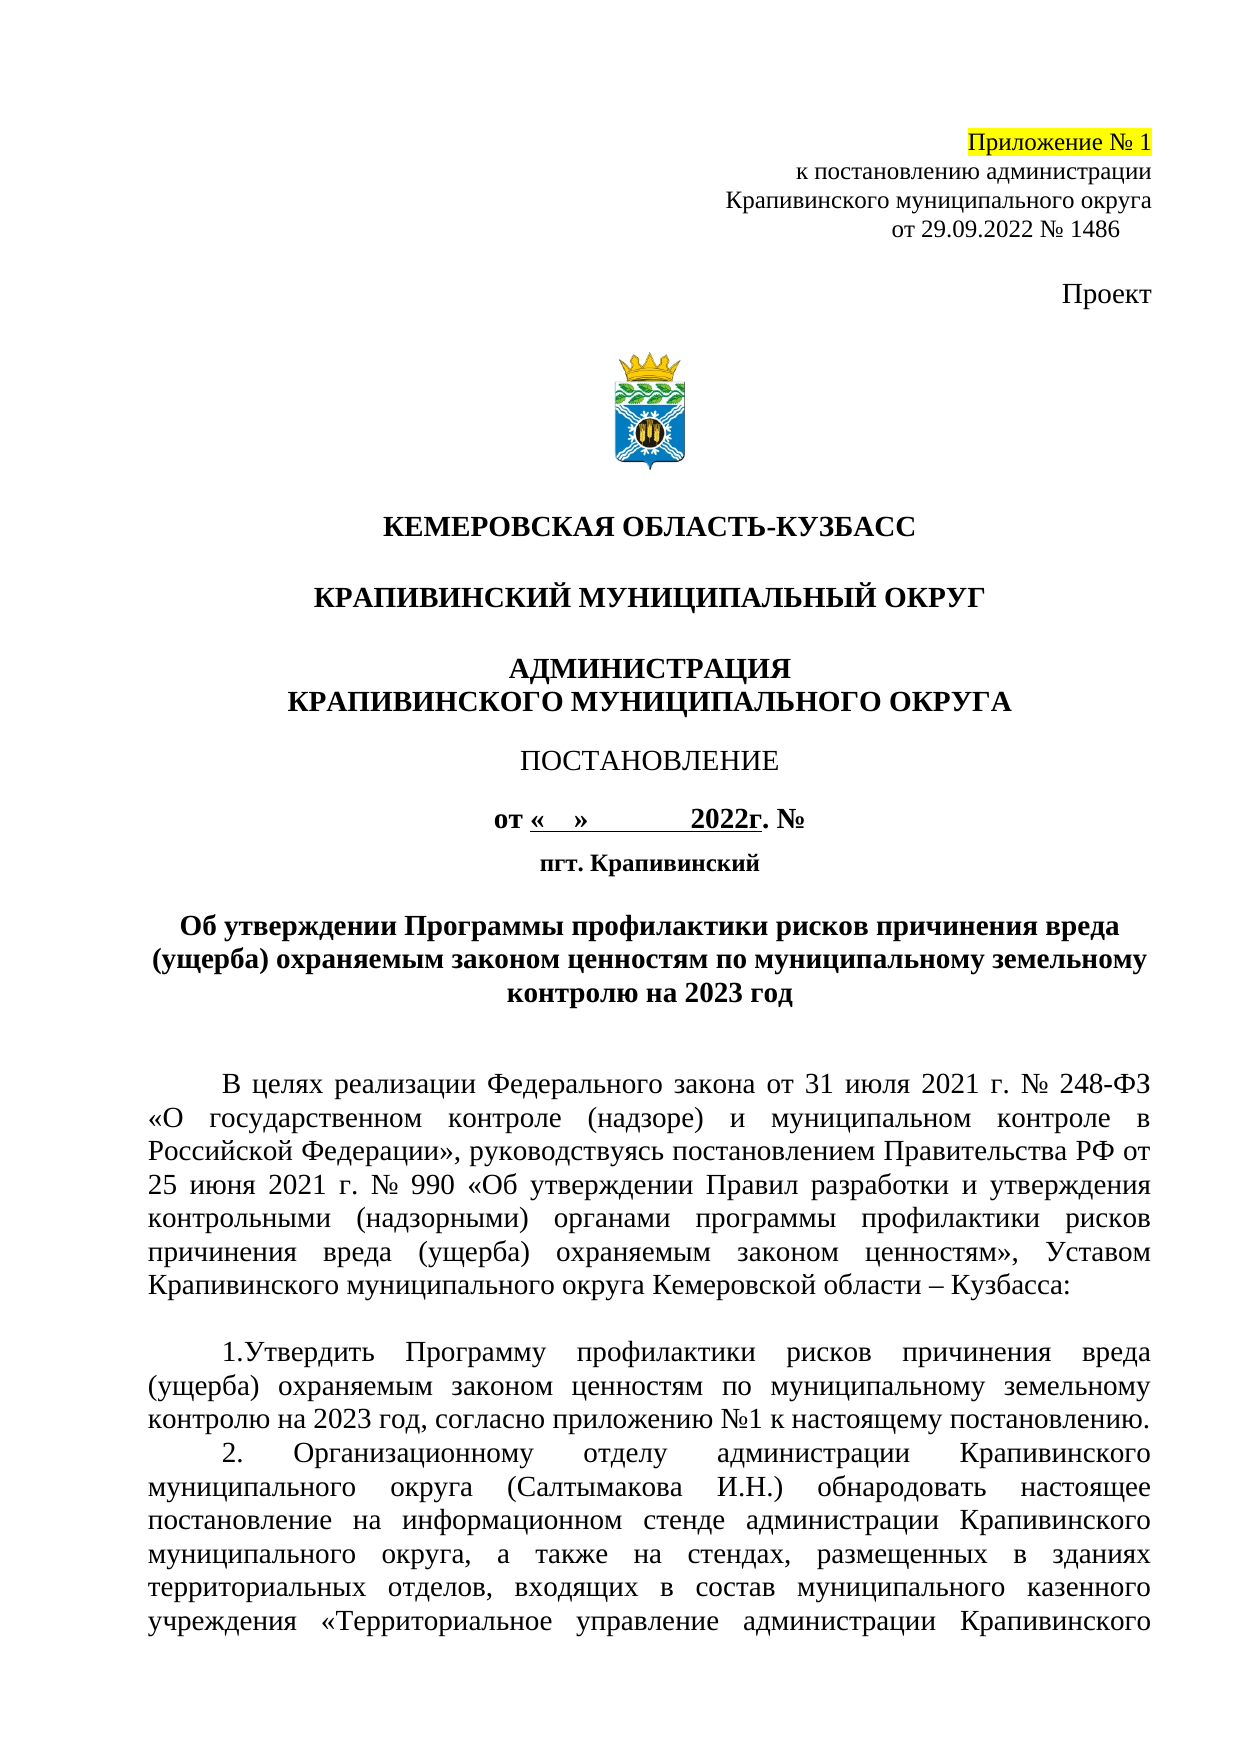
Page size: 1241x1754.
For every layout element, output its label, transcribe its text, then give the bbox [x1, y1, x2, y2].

text от « » 2022г. № [148, 802, 1152, 835]
text КРАПИВИНСКОГО МУНИЦИПАЛЬНОГО ОКРУГА [148, 684, 1152, 718]
text 1.Утвердить Программу профилактики рисков причинения вреда (ущерба) охраняемым законом ценностям по муниципальному земельному контролю на 2023 год, согласно приложению №1 к настоящему постановлению. [148, 1334, 1152, 1435]
text Крапивинского муниципального округа [709, 185, 1152, 214]
text Проект [148, 276, 1152, 309]
text Приложение № 1 [148, 127, 1152, 156]
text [148, 1435, 1152, 1636]
text пгт. Крапивинский [148, 848, 1152, 876]
text АДМИНИСТРАЦИЯ [148, 651, 1152, 684]
picture [614, 352, 685, 472]
text Об утверждении Программы профилактики рисков причинения вреда (ущерба) охраняемым законом ценностям по муниципальному земельному контролю на 2023 год [148, 908, 1152, 1009]
text КРАПИВИНСКИЙ МУНИЦИПАЛЬНЫЙ ОКРУГ [148, 580, 1152, 613]
text ПОСТАНОВЛЕНИЕ [148, 743, 1152, 777]
text к постановлению администрации [709, 156, 1152, 185]
text от 29.09.2022 № 1486 [748, 214, 1152, 242]
text КЕМЕРОВСКАЯ ОБЛАСТЬ-КУЗБАСС [148, 509, 1152, 542]
text В целях реализации Федерального закона от 31 июля 2021 г. № 248-ФЗ «О государственном контроле (надзоре) и муниципальном контроле в Российской Федерации», руководствуясь постановлением Правительства РФ от 25 июня 2021 г. № 990 «Об утверждении Правил разработки и утверждения контрольными (надзорными) органами программы профилактики рисков причинения вреда (ущерба) охраняемым законом ценностям», Уставом Крапивинского муниципального округа Кемеровской области – Кузбасса: [148, 1066, 1152, 1301]
